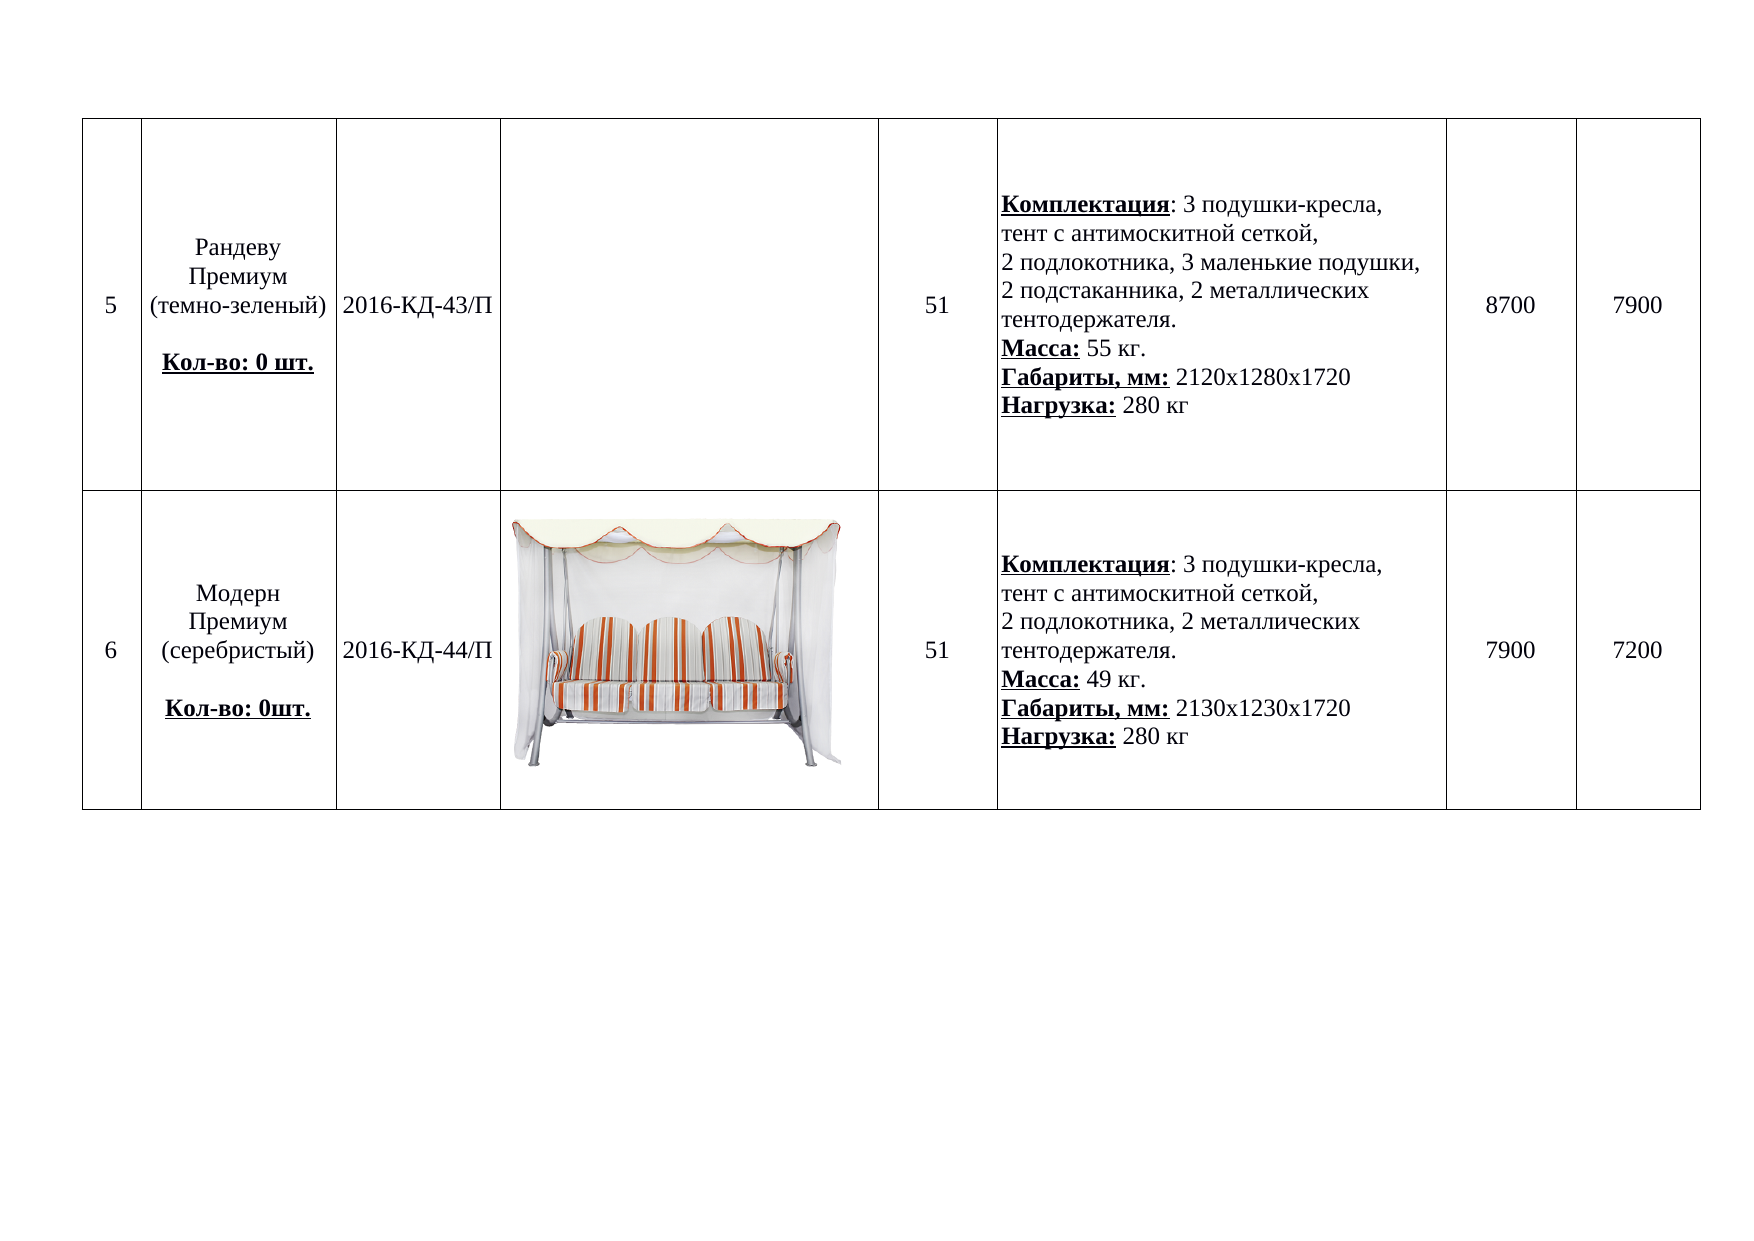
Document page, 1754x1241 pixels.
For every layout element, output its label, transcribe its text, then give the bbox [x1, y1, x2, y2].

table_cell 5 [83, 119, 141, 490]
table_cell Рандеву Премиум (темно-зеленый) Кол-во: 0 шт. [142, 119, 336, 490]
picture [510, 516, 842, 767]
table_cell 2016-КД-44/П [337, 491, 500, 809]
table_cell 7900 [1577, 119, 1700, 490]
table_cell Модерн Премиум (серебристый) Кол-во: 0шт. [142, 491, 336, 809]
table_cell 2016-КД-43/П [337, 119, 500, 490]
table_cell 51 [879, 119, 997, 490]
table_cell 7200 [1577, 491, 1700, 809]
table_cell 51 [879, 491, 997, 809]
table_cell Комплектация: 3 подушки-кресла, тент с антимоскитной сеткой, 2 подлокотника, 3 маленькие подушки, 2 подстаканника, 2 металлических тентодержателя. Масса: 55 кг. Габариты, мм: 2120х1280х1720 Нагрузка: 280 кг [998, 119, 1446, 490]
table_cell [501, 119, 878, 490]
table_cell 8700 [1447, 119, 1576, 490]
table_cell Комплектация: 3 подушки-кресла, тент с антимоскитной сеткой, 2 подлокотника, 2 металлических тентодержателя. Масса: 49 кг. Габариты, мм: 2130х1230х1720 Нагрузка: 280 кг [998, 491, 1446, 809]
table_cell 7900 [1447, 491, 1576, 809]
table_cell 6 [83, 491, 141, 809]
table_cell [501, 491, 878, 809]
